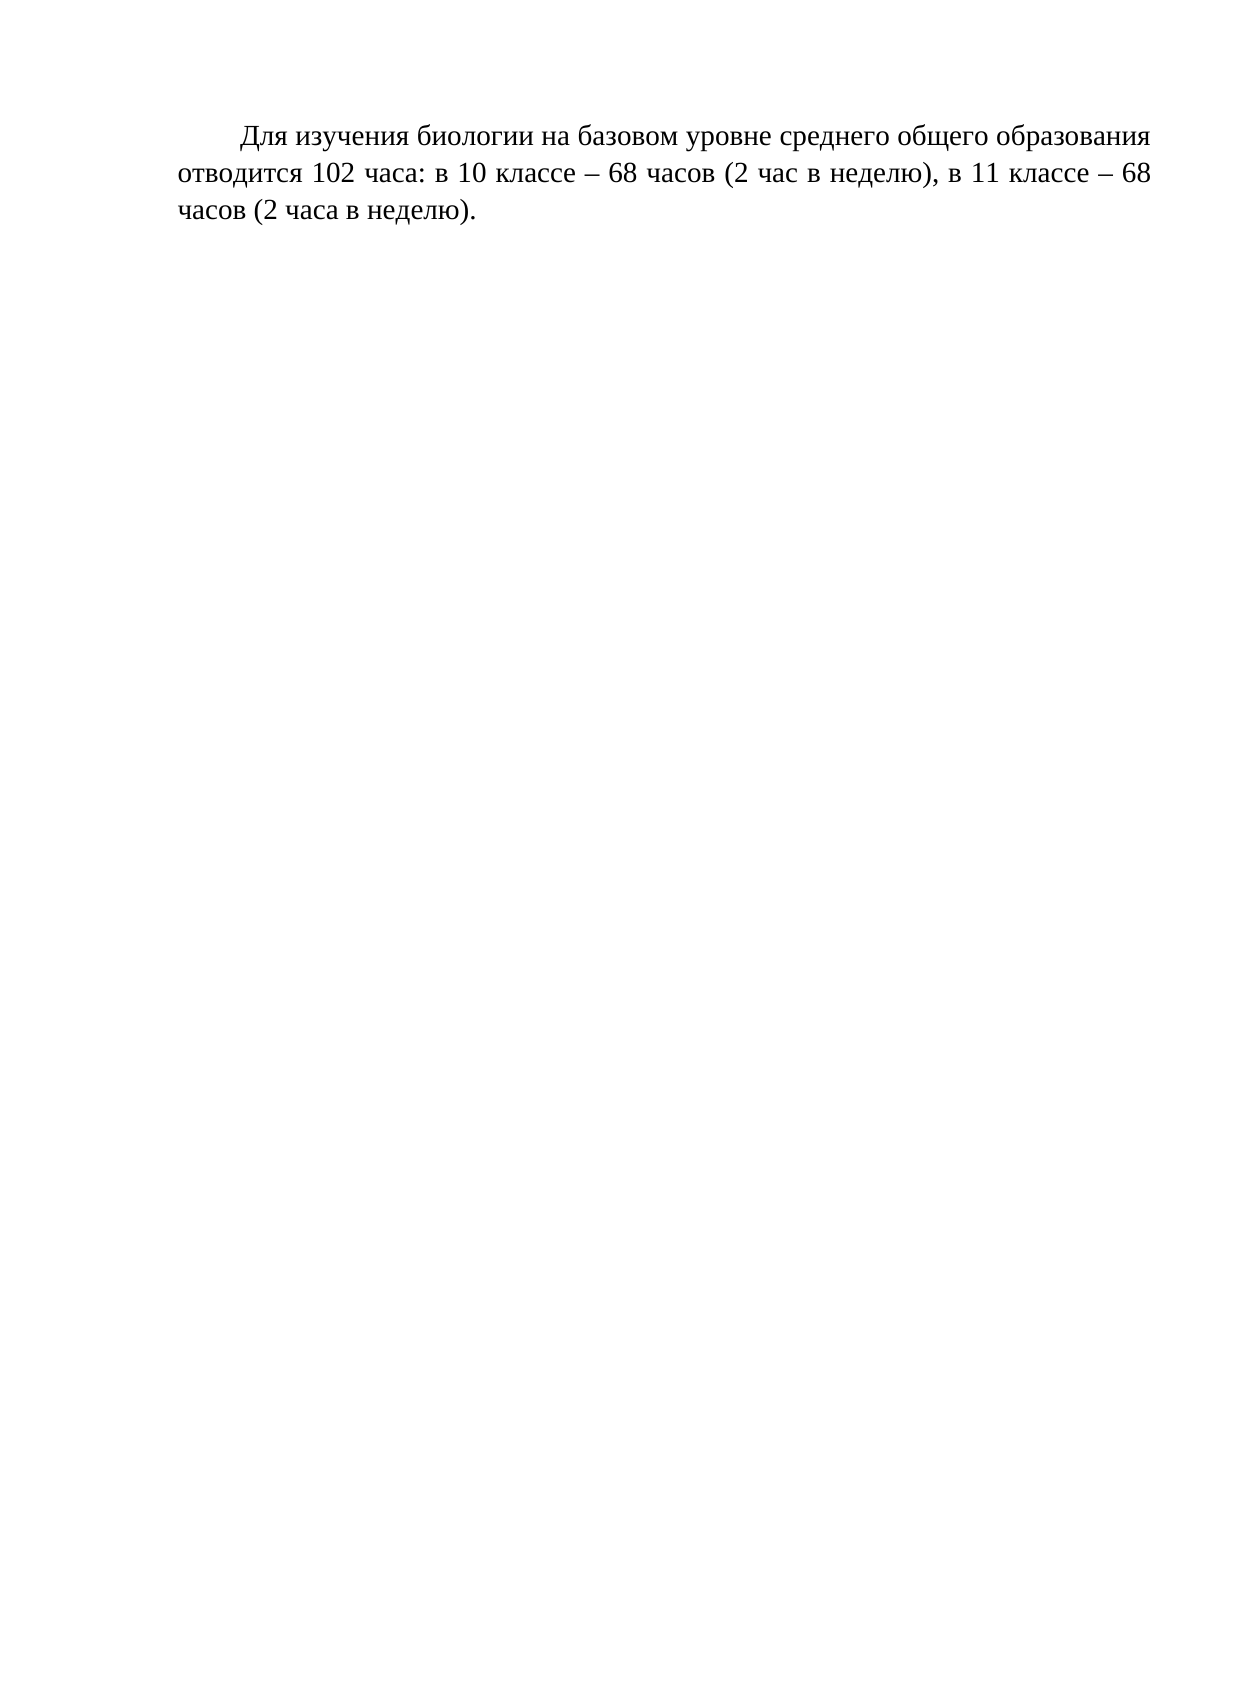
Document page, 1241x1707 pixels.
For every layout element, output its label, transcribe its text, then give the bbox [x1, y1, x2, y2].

text Для изучения биологии на базовом уровне среднего общего образования отводится 102 часа: в 10 классе – 68 часов (2 час в неделю), в 11 классе – 68 часов (2 часа в неделю). [177, 118, 1152, 225]
